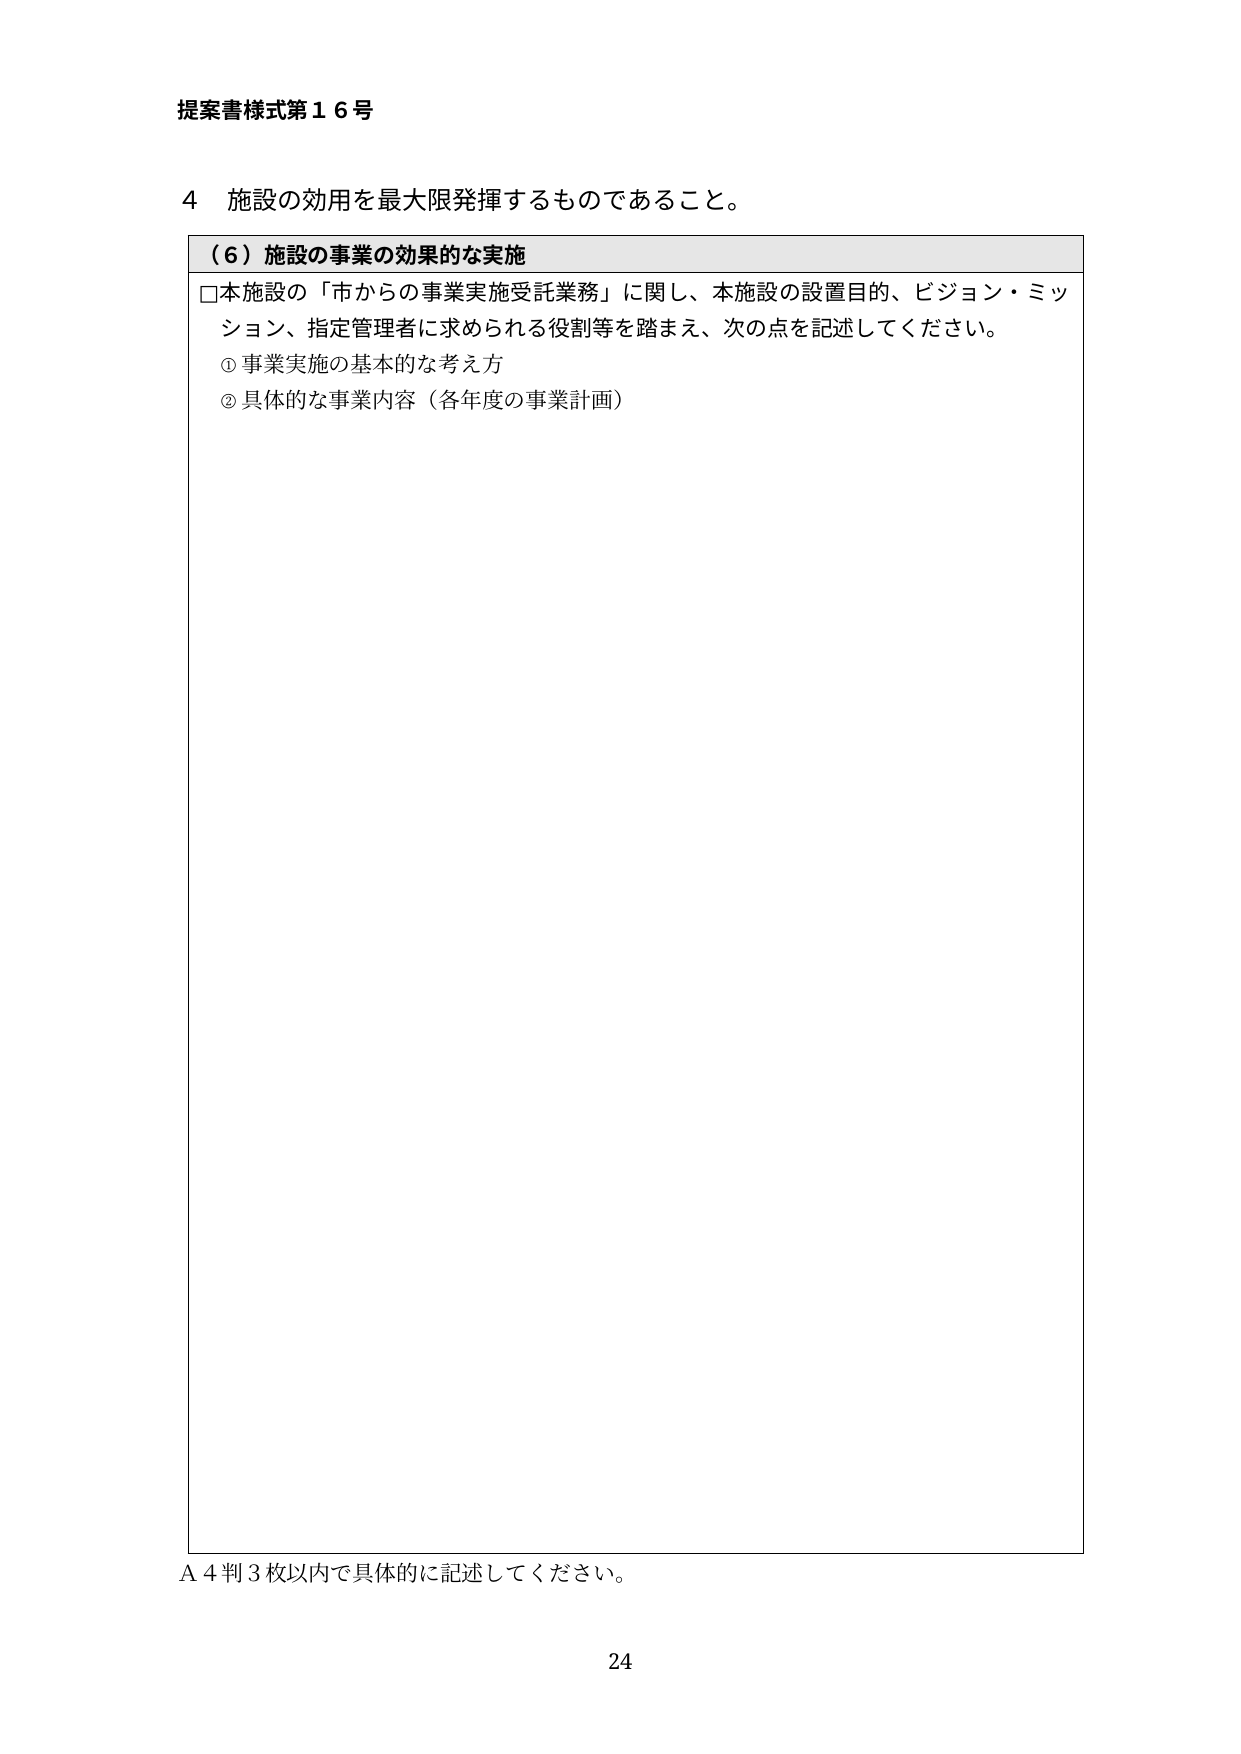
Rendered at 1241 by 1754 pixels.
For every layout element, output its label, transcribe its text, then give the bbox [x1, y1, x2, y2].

table_header （６）施設の事業の効果的な実施 [189, 236, 1083, 272]
table_cell □本施設の「市からの事業実施受託業務」に関し、本施設の設置目的、ビジョン・ミッション、指定管理者に求められる役割等を踏まえ、次の点を記述してください。 ①事業実施の基本的な考え方 ②具体的な事業内容（各年度の事業計画） [189, 273, 1083, 1553]
subtitle 提案書様式第１６号 [177, 91, 1063, 127]
text Ａ４判３枚以内で具体的に記述してください。 [177, 1554, 1063, 1590]
text ４ 施設の効用を最大限発揮するものであること。 [177, 163, 1063, 235]
